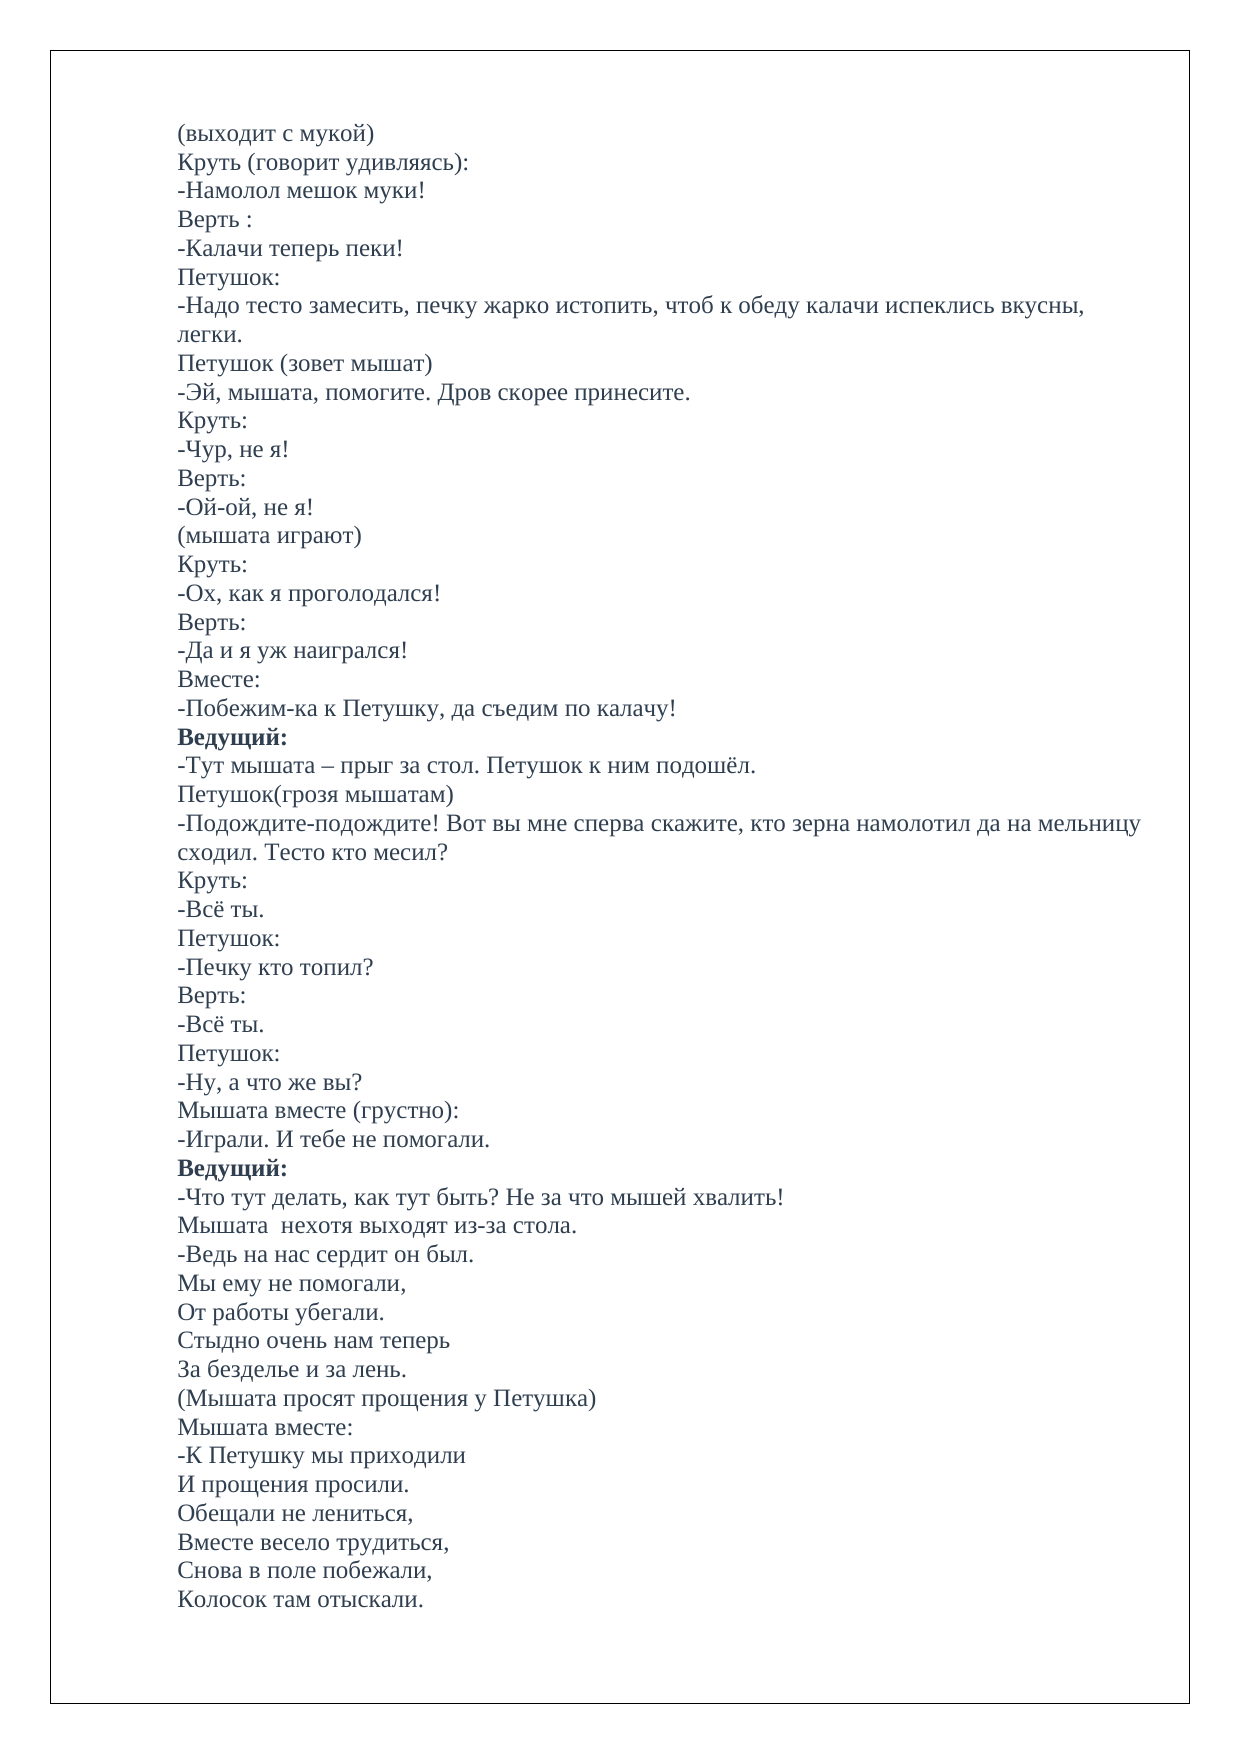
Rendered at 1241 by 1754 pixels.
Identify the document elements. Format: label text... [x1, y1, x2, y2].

text Обещали не лениться, [177, 1498, 1152, 1527]
text Мы ему не помогали, [177, 1268, 1152, 1297]
text Снова в поле побежали, [177, 1556, 1152, 1584]
text Вместе весело трудиться, [177, 1527, 1152, 1556]
text -Намолол мешок муки! [177, 176, 1152, 204]
text -Всё ты. [177, 1009, 1152, 1038]
text (мышата играют) [177, 521, 1152, 549]
text -Ой-ой, не я! [177, 492, 1152, 521]
text -Тут мышата – прыг за стол. Петушок к ним подошёл. [177, 751, 1152, 779]
text (выходит с мукой) [177, 118, 1152, 147]
text -Да и я уж наигрался! [177, 636, 1152, 664]
text Ведущий: [177, 722, 1152, 751]
text -Всё ты. [177, 894, 1152, 923]
text Петушок: [177, 1038, 1152, 1067]
text Верть: [177, 463, 1152, 492]
text Ведущий: [177, 1153, 1152, 1182]
text От работы убегали. [177, 1297, 1152, 1326]
text Петушок: [177, 923, 1152, 952]
text Верть : [177, 204, 1152, 233]
text И прощения просили. [177, 1469, 1152, 1498]
text Круть (говорит удивляясь): [177, 147, 1152, 176]
text Мышата вместе (грустно): [177, 1096, 1152, 1124]
text -Подождите-подождите! Вот вы мне сперва скажите, кто зерна намолотил да на мельницу сходил. Тесто кто месил? [177, 808, 1152, 866]
text Мышата нехотя выходят из-за стола. [177, 1211, 1152, 1239]
text Петушок: [177, 262, 1152, 291]
text -Играли. И тебе не помогали. [177, 1124, 1152, 1153]
text -Ведь на нас сердит он был. [177, 1239, 1152, 1268]
text -Что тут делать, как тут быть? Не за что мышей хвалить! [177, 1182, 1152, 1211]
text Круть: [177, 406, 1152, 434]
text -Калачи теперь пеки! [177, 233, 1152, 262]
text -Чур, не я! [177, 434, 1152, 463]
text -Побежим-ка к Петушку, да съедим по калачу! [177, 693, 1152, 722]
text Колосок там отыскали. [177, 1584, 1152, 1613]
text Петушок (зовет мышат) [177, 348, 1152, 377]
text -К Петушку мы приходили [177, 1441, 1152, 1469]
text Верть: [177, 981, 1152, 1009]
text Круть: [177, 866, 1152, 894]
text -Печку кто топил? [177, 952, 1152, 981]
text Стыдно очень нам теперь [177, 1326, 1152, 1354]
text -Эй, мышата, помогите. Дров скорее принесите. [177, 377, 1152, 406]
text (Мышата просят прощения у Петушка) [177, 1383, 1152, 1412]
text Круть: [177, 549, 1152, 578]
text Верть: [177, 607, 1152, 636]
text Мышата вместе: [177, 1412, 1152, 1441]
text -Надо тесто замесить, печку жарко истопить, чтоб к обеду калачи испеклись вкусны, легки. [177, 291, 1152, 348]
text За безделье и за лень. [177, 1354, 1152, 1383]
text Вместе: [177, 664, 1152, 693]
text -Ох, как я проголодался! [177, 578, 1152, 607]
text Петушок(грозя мышатам) [177, 779, 1152, 808]
text -Ну, а что же вы? [177, 1067, 1152, 1096]
